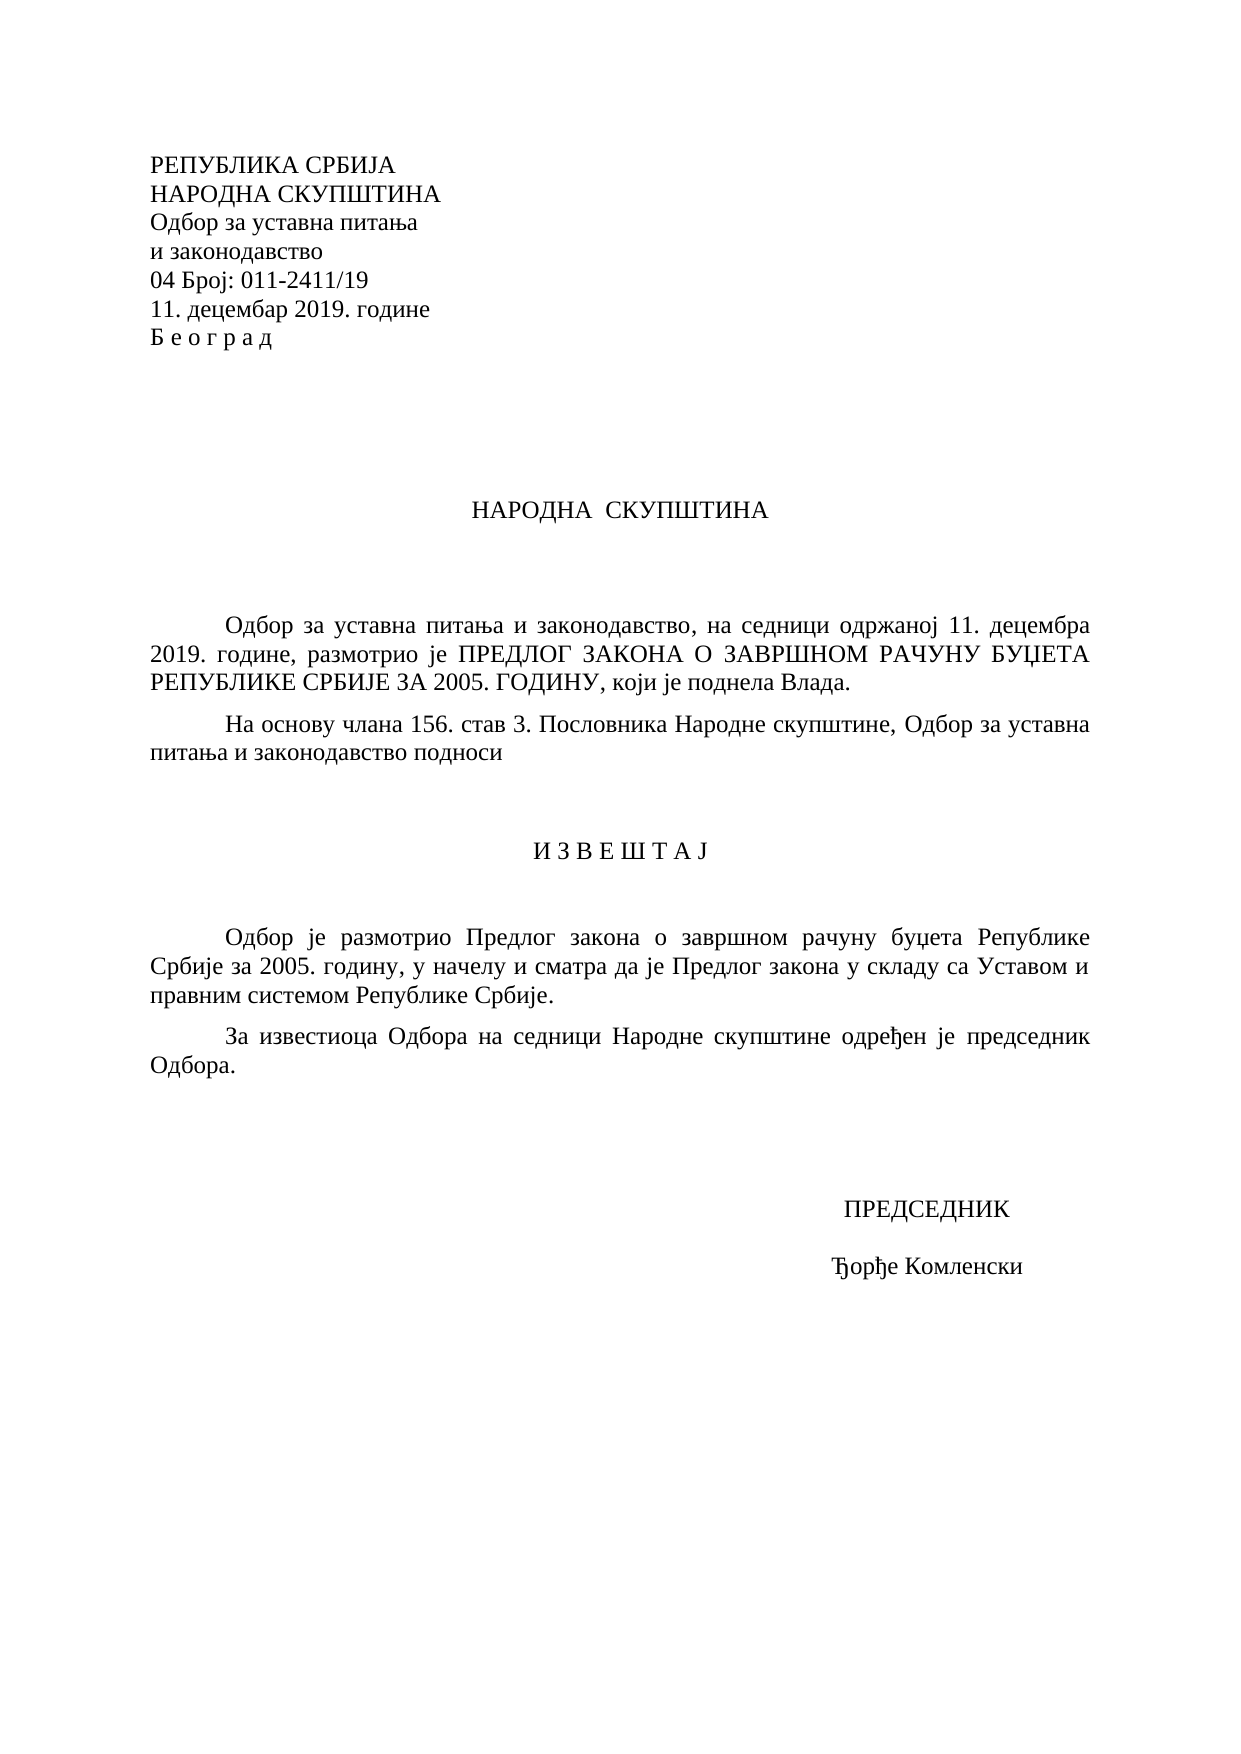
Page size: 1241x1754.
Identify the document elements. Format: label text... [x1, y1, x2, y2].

text Одбор за уставна питања и законодавство, на седници одржаној 11. децембра 2019. године, размотрио је ПРЕДЛОГ ЗАКОНА О ЗАВРШНОМ РАЧУНУ БУЏЕТА РЕПУБЛИКЕ СРБИЈЕ ЗА 2005. ГОДИНУ, који је поднела Влада. [150, 610, 1090, 696]
text И З В Е Ш Т А Ј [150, 836, 1090, 865]
text Ђорђе Комленски [150, 1251, 1090, 1280]
text Одбор је размотрио Предлог закона о завршном рачуну буџета Републике Србије за 2005. годину, у начелу и сматра да је Предлог закона у складу са Уставом и правним системом Републике Србије. [150, 922, 1090, 1009]
text НАРОДНА СКУПШТИНА [150, 495, 1090, 524]
text и законодавство [150, 236, 1090, 265]
text ПРЕДСЕДНИК [150, 1194, 1090, 1222]
text На основу члана 156. став 3. Пословника Народне скупштине, Одбор за уставна питања и законодавство подноси [150, 709, 1090, 766]
text 11. децембар 2019. године [150, 294, 1090, 322]
text Одбор за уставна питања [150, 207, 1090, 236]
text НАРОДНА СКУПШТИНА [150, 179, 1090, 207]
text РЕПУБЛИКА СРБИЈА [150, 150, 1090, 179]
text За известиоца Одбора на седници Народне скупштине одређен је председник Одбора. [150, 1021, 1090, 1079]
text Б е о г р а д [150, 322, 1090, 351]
text 04 Број: 011-2411/19 [150, 265, 1090, 294]
